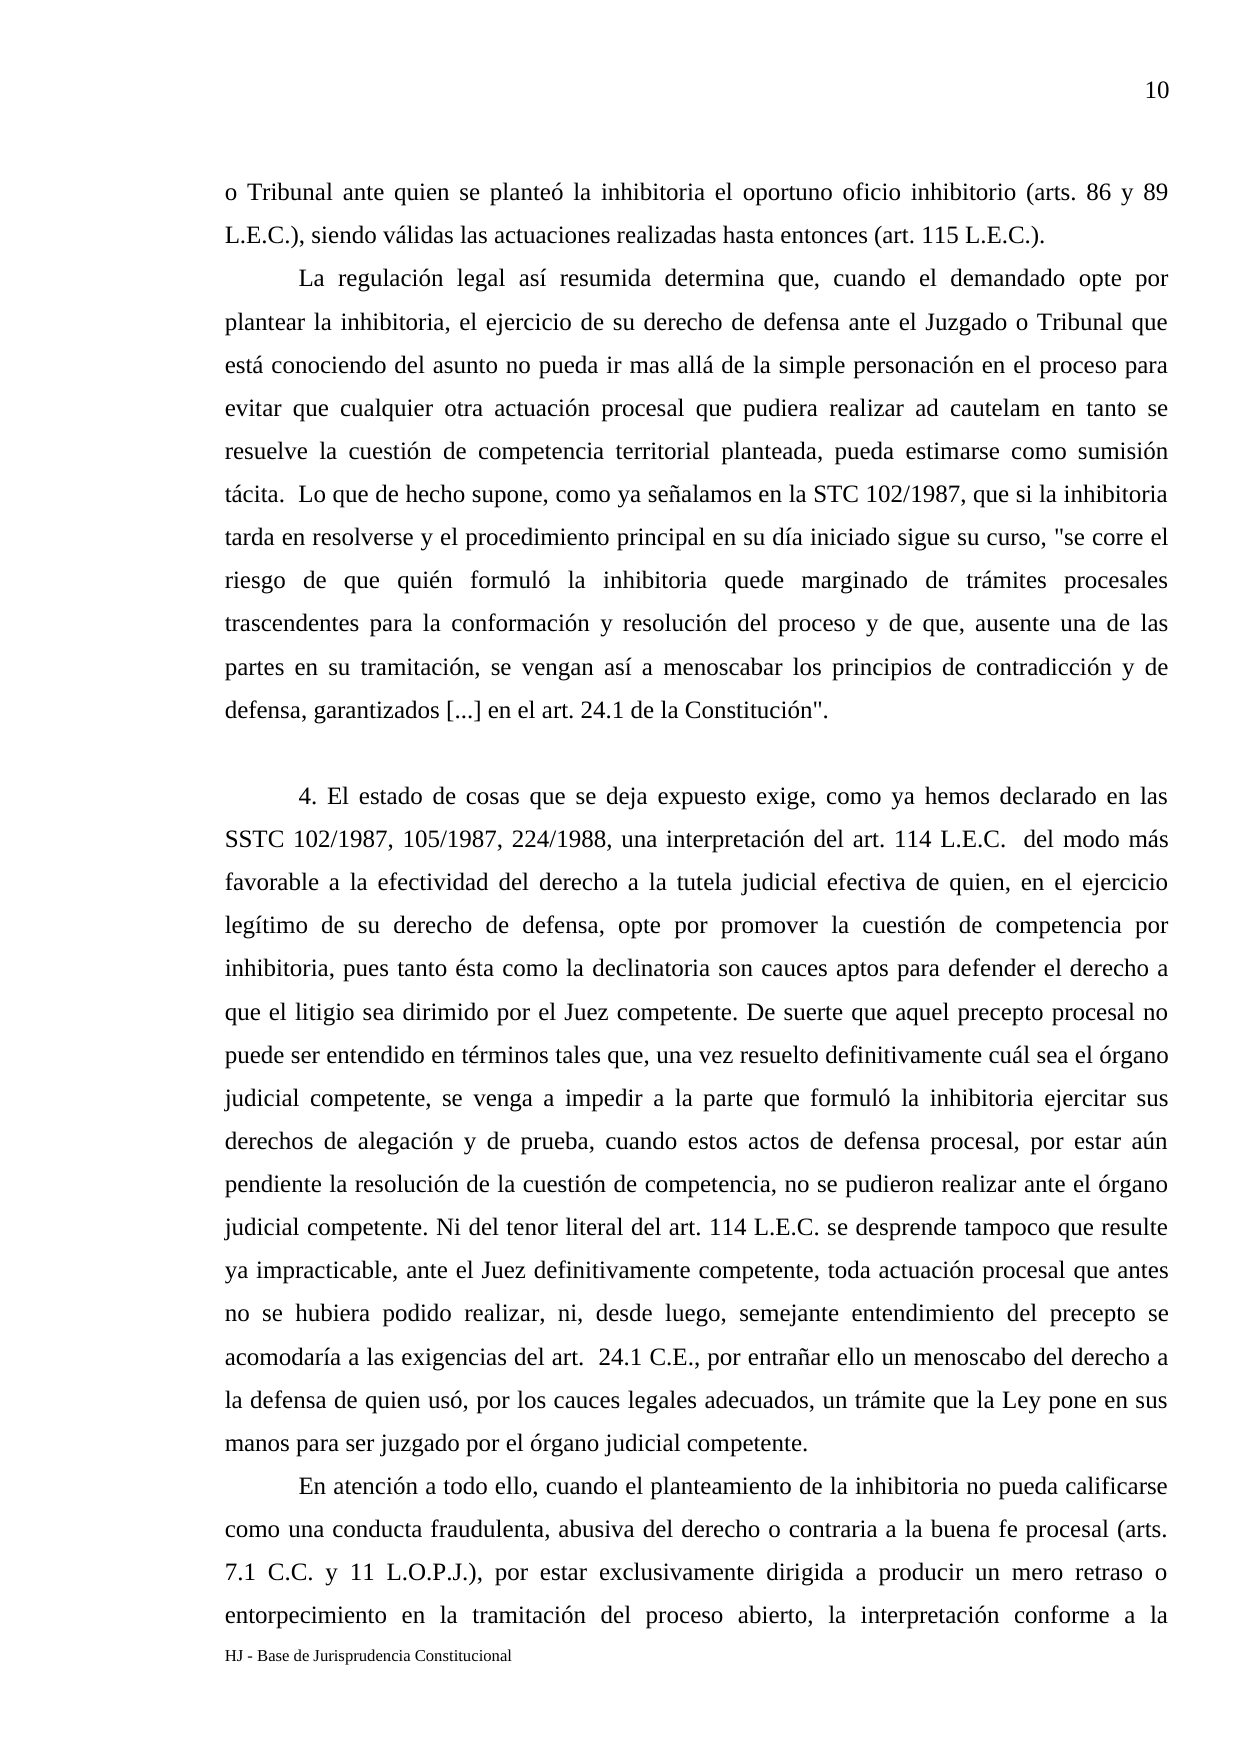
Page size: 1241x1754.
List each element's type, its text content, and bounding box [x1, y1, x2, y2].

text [224, 1471, 1169, 1629]
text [224, 177, 1169, 249]
text 4. El estado de cosas que se deja expuesto exige, como ya hemos declarado en las SSTC 102/1987, 105/1987, 224/1988, una interpretación del art. 114 L.E.C. del modo más favorable a la efectividad del derecho a la tutela judicial efectiva de quien, en el ejercicio legítimo de su derecho de defensa, opte por promover la cuestión de competencia por inhibitoria, pues tanto ésta como la declinatoria son cauces aptos para defender el derecho a que el litigio sea dirimido por el Juez competente. De suerte que aquel precepto procesal no puede ser entendido en términos tales que, una vez resuelto definitivamente cuál sea el órgano judicial competente, se venga a impedir a la parte que formuló la inhibitoria ejercitar sus derechos de alegación y de prueba, cuando estos actos de defensa procesal, por estar aún pendiente la resolución de la cuestión de competencia, no se pudieron realizar ante el órgano judicial competente. Ni del tenor literal del art. 114 L.E.C. se desprende tampoco que resulte ya impracticable, ante el Juez definitivamente competente, toda actuación procesal que antes no se hubiera podido realizar, ni, desde luego, semejante entendimiento del precepto se acomodaría a las exigencias del art. 24.1 C.E., por entrañar ello un menoscabo del derecho a la defensa de quien usó, por los cauces legales adecuados, un trámite que la Ley pone en sus manos para ser juzgado por el órgano judicial competente. [224, 781, 1169, 1457]
text La regulación legal así resumida determina que, cuando el demandado opte por plantear la inhibitoria, el ejercicio de su derecho de defensa ante el Juzgado o Tribunal que está conociendo del asunto no pueda ir mas allá de la simple personación en el proceso para evitar que cualquier otra actuación procesal que pudiera realizar ad cautelam en tanto se resuelve la cuestión de competencia territorial planteada, pueda estimarse como sumisión tácita. Lo que de hecho supone, como ya señalamos en la STC 102/1987, que si la inhibitoria tarda en resolverse y el procedimiento principal en su día iniciado sigue su curso, "se corre el riesgo de que quién formuló la inhibitoria quede marginado de trámites procesales trascendentes para la conformación y resolución del proceso y de que, ausente una de las partes en su tramitación, se vengan así a menoscabar los principios de contradicción y de defensa, garantizados [...] en el art. 24.1 de la Constitución". [224, 263, 1169, 723]
